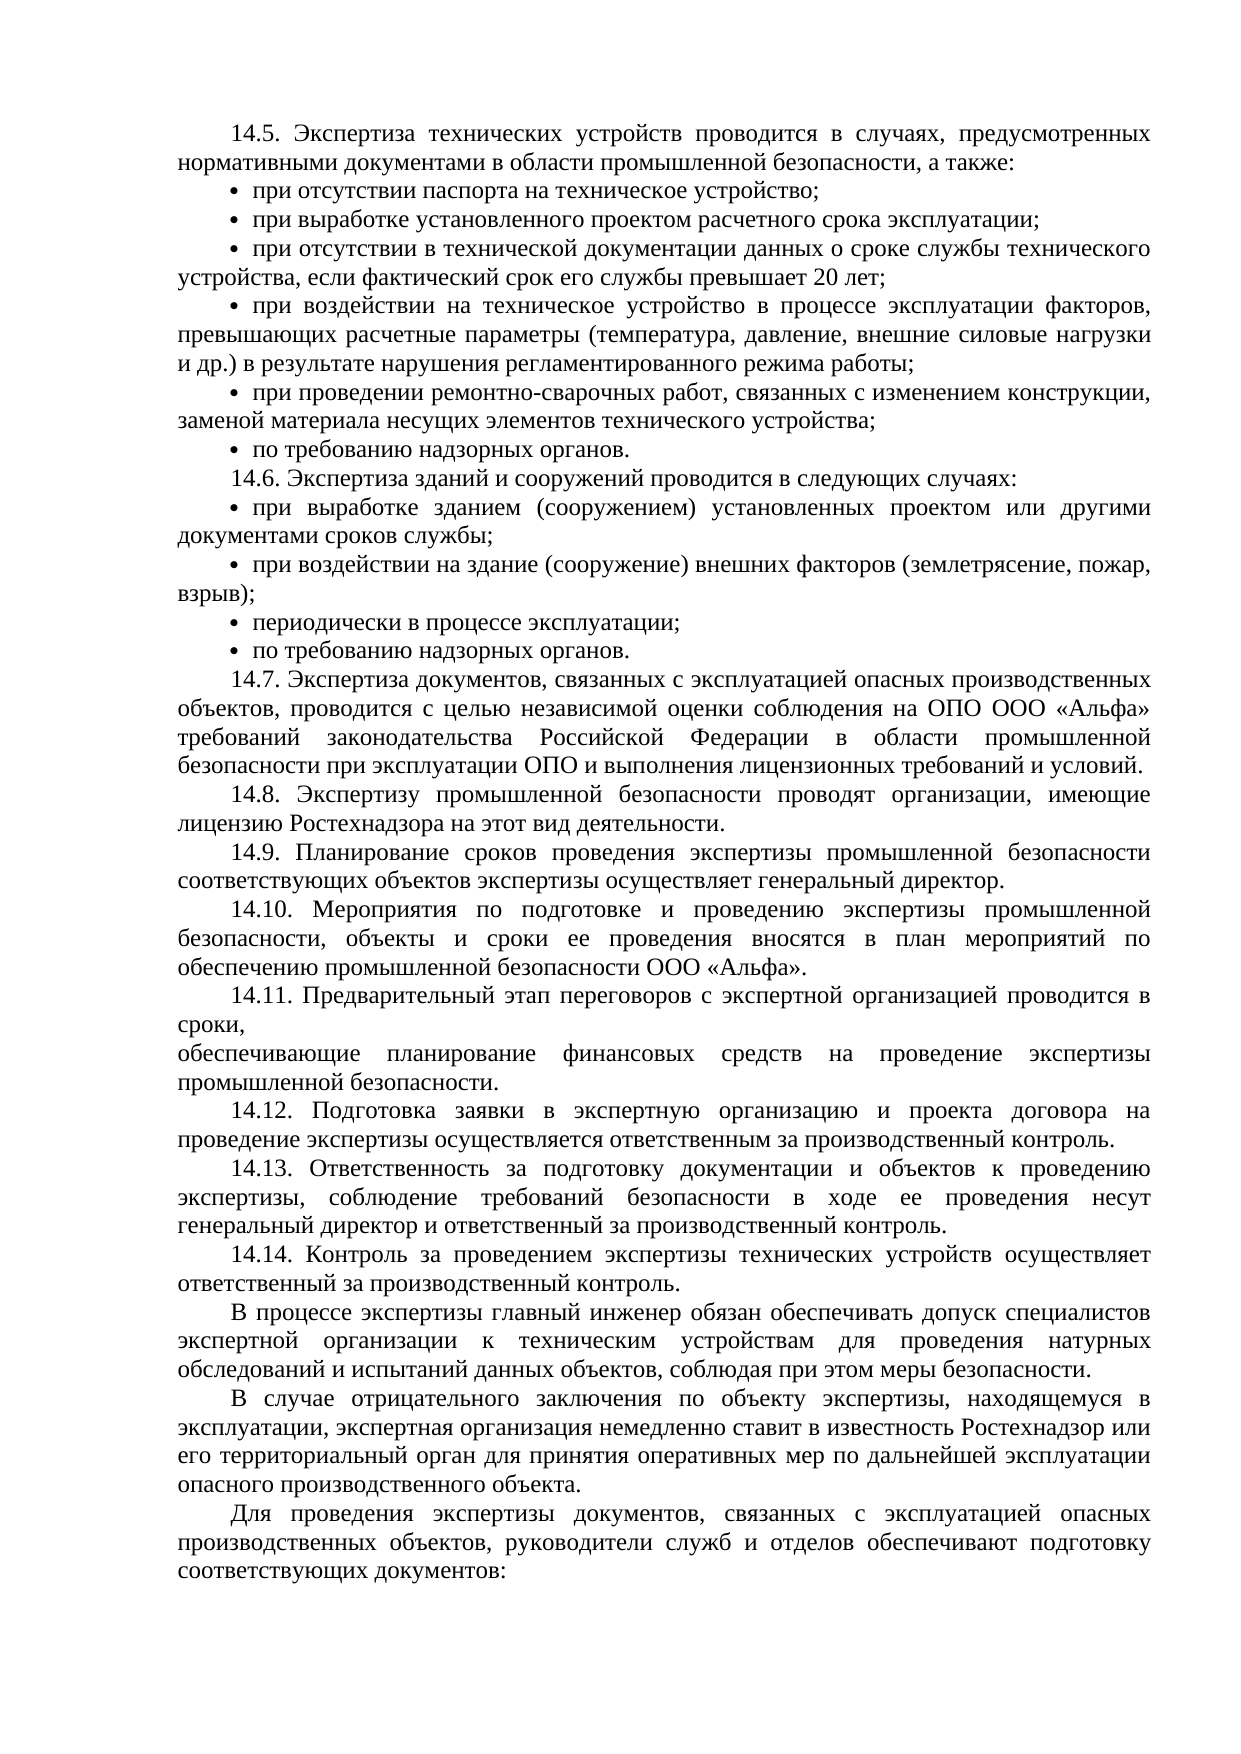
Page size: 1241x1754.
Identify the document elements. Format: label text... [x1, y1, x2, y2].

text В случае отрицательного заключения по объекту экспертизы, находящемуся в эксплуатации, экспертная организация немедленно ставит в известность Ростехнадзор или его территориальный орган для принятия оперативных мер по дальнейшей эксплуатации опасного производственного объекта. [177, 1383, 1152, 1498]
text 14.13. Ответственность за подготовку документации и объектов к проведению экспертизы, соблюдение требований безопасности в ходе ее проведения несут генеральный директор и ответственный за производственный контроль. [177, 1153, 1152, 1239]
text 14.7. Экспертиза документов, связанных с эксплуатацией опасных производственных объектов, проводится с целью независимой оценки соблюдения на ОПО ООО «Альфа» требований законодательства Российской Федерации в области промышленной безопасности при эксплуатации ОПО и выполнения лицензионных требований и условий. [177, 664, 1152, 779]
list при воздействии на здание (сооружение) внешних факторов (землетрясение, пожар, взрыв); [177, 549, 1152, 607]
text 14.9. Планирование сроков проведения экспертизы промышленной безопасности соответствующих объектов экспертизы осуществляет генеральный директор. [177, 837, 1152, 894]
list при проведении ремонтно-сварочных работ, связанных с изменением конструкции, заменой материала несущих элементов технического устройства; [177, 377, 1152, 434]
text 14.6. Экспертиза зданий и сооружений проводится в следующих случаях: [177, 463, 1152, 492]
list при выработке зданием (сооружением) установленных проектом или другими документами сроков службы; [177, 492, 1152, 549]
text 14.5. Экспертиза технических устройств проводится в случаях, предусмотренных нормативными документами в области промышленной безопасности, а также: [177, 118, 1152, 176]
text В процессе экспертизы главный инженер обязан обеспечивать допуск специалистов экспертной организации к техническим устройствам для проведения натурных обследований и испытаний данных объектов, соблюдая при этом меры безопасности. [177, 1297, 1152, 1383]
text Для проведения экспертизы документов, связанных с эксплуатацией опасных производственных объектов, руководители служб и отделов обеспечивают подготовку соответствующих документов: [177, 1498, 1152, 1584]
list по требованию надзорных органов. [177, 434, 1152, 463]
list при отсутствии в технической документации данных о сроке службы технического устройства, если фактический срок его службы превышает 20 лет; [177, 233, 1152, 291]
text 14.12. Подготовка заявки в экспертную организацию и проекта договора на проведение экспертизы осуществляется ответственным за производственный контроль. [177, 1096, 1152, 1153]
list при воздействии на техническое устройство в процессе эксплуатации факторов, превышающих расчетные параметры (температура, давление, внешние силовые нагрузки и др.) в результате нарушения регламентированного режима работы; [177, 291, 1152, 377]
text 14.8. Экспертизу промышленной безопасности проводят организации, имеющие лицензию Ростехнадзора на этот вид деятельности. [177, 779, 1152, 837]
text 14.10. Мероприятия по подготовке и проведению экспертизы промышленной безопасности, объекты и сроки ее проведения вносятся в план мероприятий по обеспечению промышленной безопасности ООО «Альфа». [177, 894, 1152, 981]
list периодически в процессе эксплуатации; [177, 607, 1152, 636]
list по требованию надзорных органов. [177, 636, 1152, 664]
list при выработке установленного проектом расчетного срока эксплуатации; [177, 204, 1152, 233]
text 14.14. Контроль за проведением экспертизы технических устройств осуществляет ответственный за производственный контроль. [177, 1239, 1152, 1297]
text 14.11. Предварительный этап переговоров с экспертной организацией проводится в сроки, обеспечивающие планирование финансовых средств на проведение экспертизы промышленной безопасности. [177, 981, 1152, 1096]
list при отсутствии паспорта на техническое устройство; [177, 176, 1152, 204]
